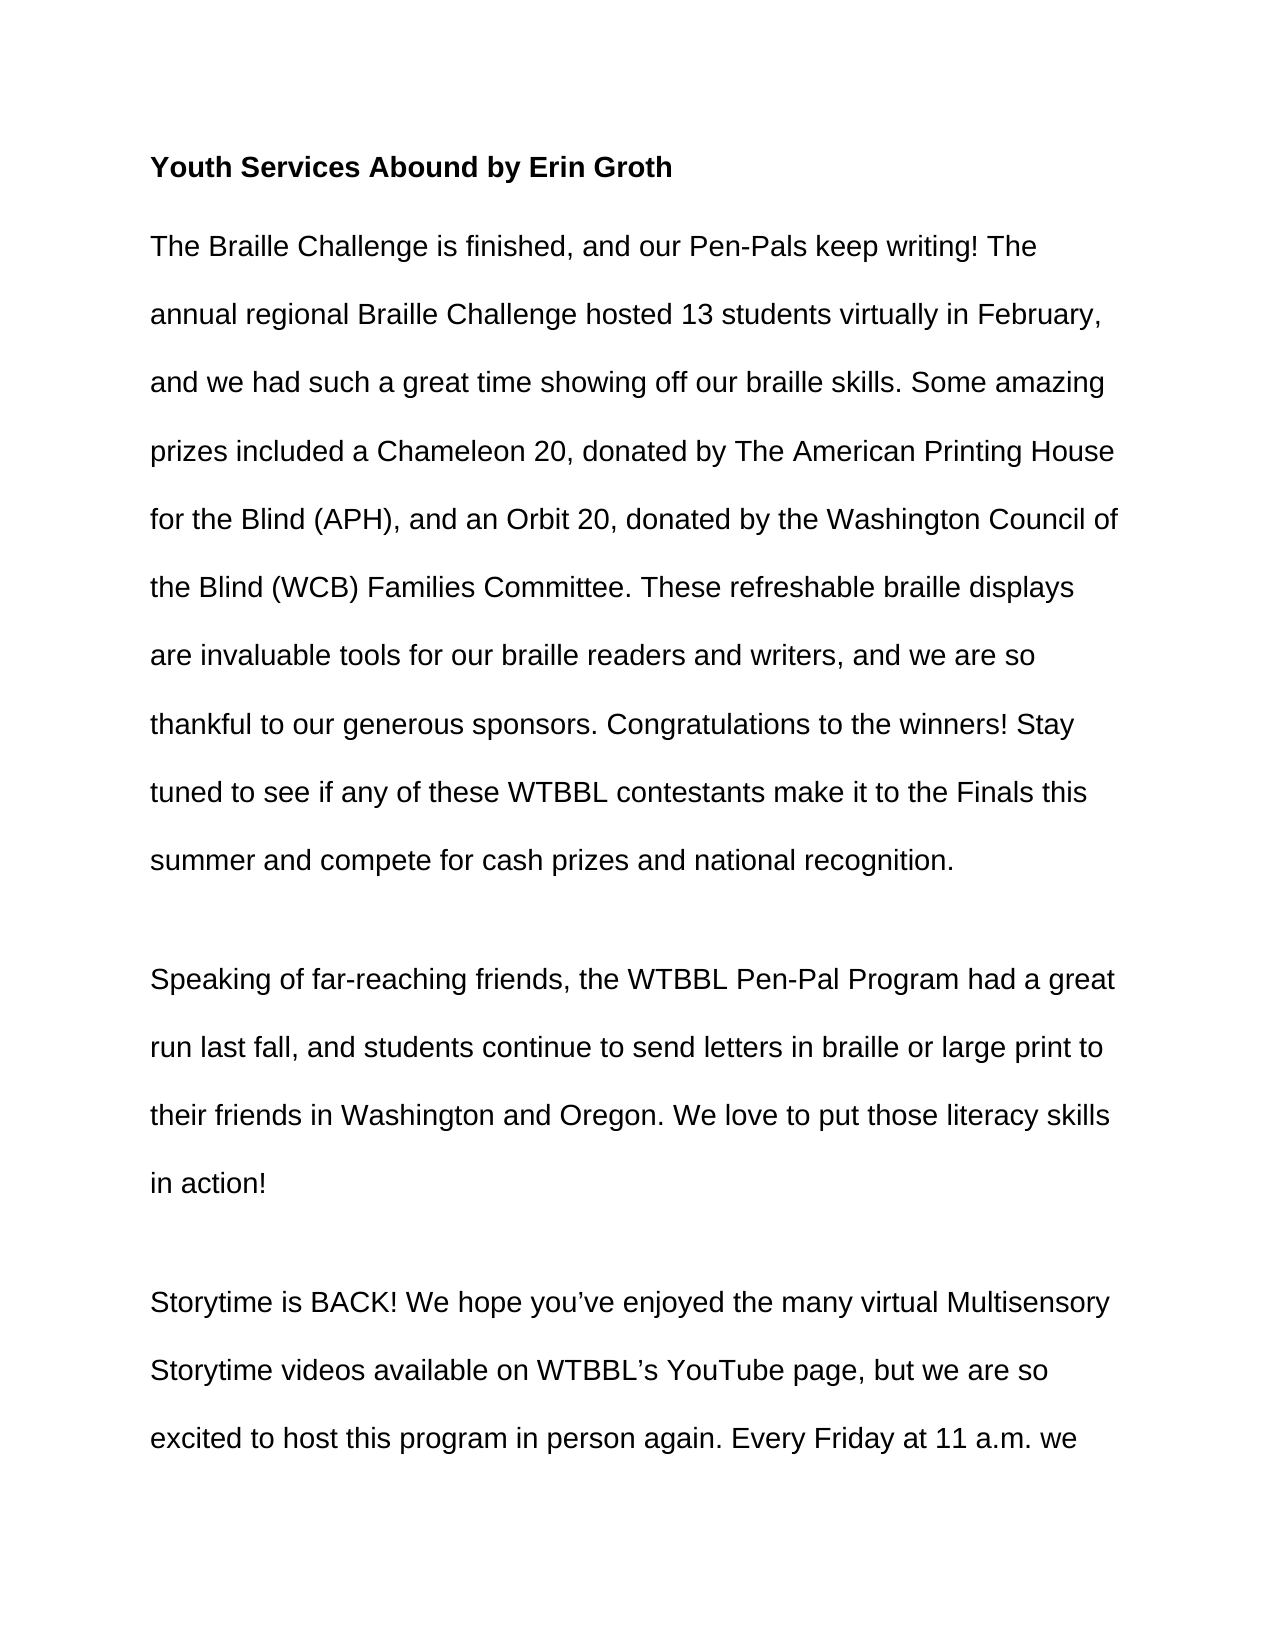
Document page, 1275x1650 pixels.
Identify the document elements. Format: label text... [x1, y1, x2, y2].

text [150, 1273, 1125, 1455]
text The Braille Challenge is finished, and our Pen-Pals keep writing! The annual regional Braille Challenge hosted 13 students virtually in February, and we had such a great time showing off our braille skills. Some amazing prizes included a Chameleon 20, donated by The American Printing House for the Blind (APH), and an Orbit 20, donated by the Washington Council of the Blind (WCB) Families Committee. These refreshable braille displays are invaluable tools for our braille readers and writers, and we are so thankful to our generous sponsors. Congratulations to the winners! Stay tuned to see if any of these WTBBL contestants make it to the Finals this summer and compete for cash prizes and national recognition. [150, 217, 1125, 877]
text Speaking of far-reaching friends, the WTBBL Pen-Pal Program had a great run last fall, and students continue to send letters in braille or large print to their friends in Washington and Oregon. We love to put those literacy skills in action! [150, 949, 1125, 1200]
text Youth Services Abound by Erin Groth [150, 150, 1125, 183]
